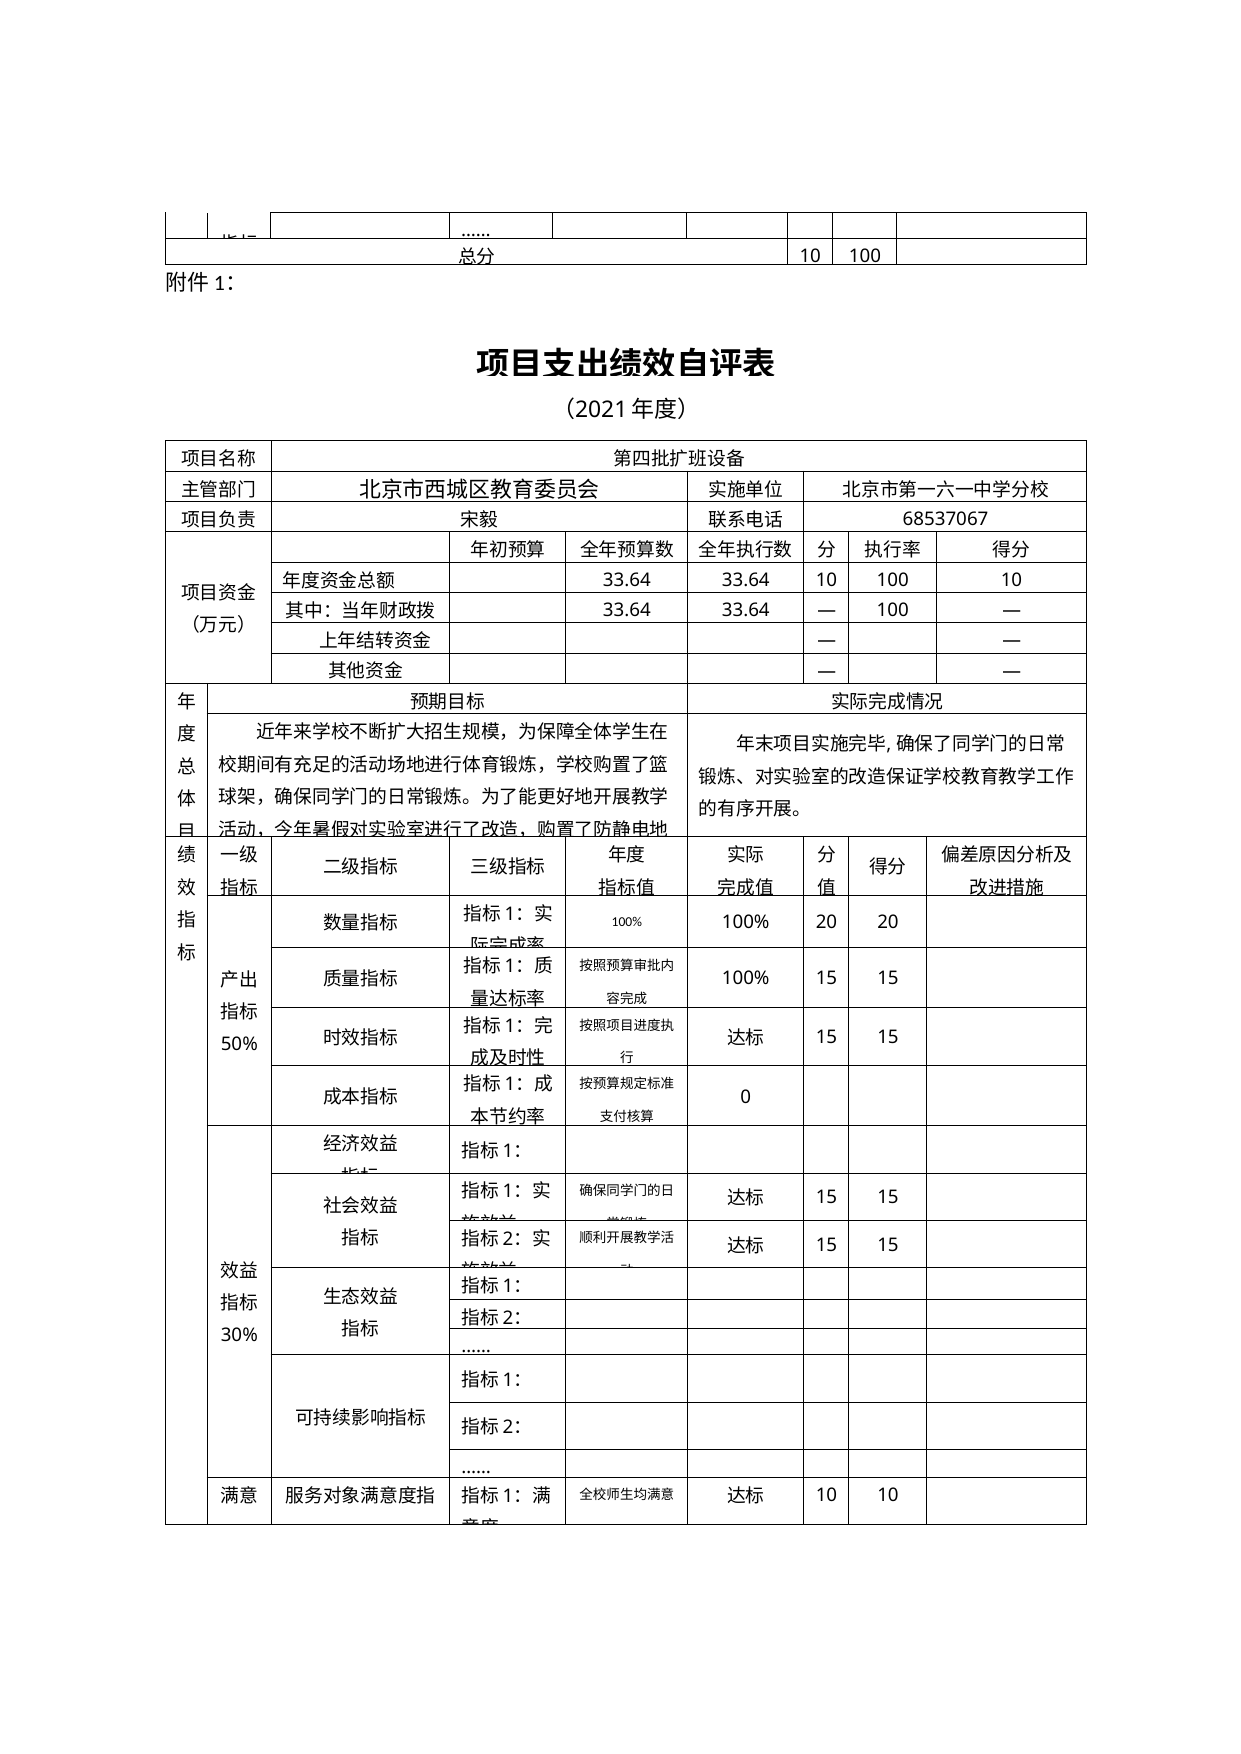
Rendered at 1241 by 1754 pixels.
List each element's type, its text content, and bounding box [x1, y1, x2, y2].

table_cell 指标1： [450, 1268, 565, 1299]
table_cell [927, 948, 1086, 1007]
table_cell [804, 1066, 848, 1125]
table_cell — [937, 654, 1086, 683]
table_cell 10 [804, 1478, 848, 1524]
table_cell [927, 1066, 1086, 1125]
table_cell 按照项目进度执行 [566, 1008, 687, 1065]
table_cell 社会效益 指标 [272, 1174, 449, 1267]
table_cell [804, 1355, 848, 1402]
table_cell 绩 效 指 标 [166, 837, 207, 1524]
table_cell [566, 1300, 687, 1328]
table_cell 得分 [849, 837, 926, 894]
table_cell 成本指标 [272, 1066, 449, 1125]
table_cell 时效指标 [272, 1008, 449, 1065]
table_cell [804, 1126, 848, 1172]
table_cell 15 [849, 1008, 926, 1065]
table_cell 达标 [688, 1008, 803, 1065]
table_cell 项目负责人 [166, 502, 271, 531]
table_cell 15 [804, 1008, 848, 1065]
table_cell [566, 1268, 687, 1299]
table_cell 近年来学校不断扩大招生规模，为保障全体学生在校期间有充足的活动场地进行体育锻炼，学校购置了篮球架，确保同学门的日常锻炼。为了能更好地开展教学活动，今年暑假对实验室进行了改造，购置了防静电地板，保证学校教育教学工作的有序开展。 [208, 714, 687, 836]
table_cell [804, 1300, 848, 1328]
table_cell 满意度 指标 10% [208, 1478, 271, 1524]
table_cell 指标1：实际完成率 [450, 896, 565, 947]
table_cell 33.64 [688, 563, 803, 592]
table_cell [566, 1450, 687, 1477]
table_cell 产出指标 50% [208, 896, 271, 1125]
table_cell [927, 1478, 1086, 1524]
table_cell [927, 1355, 1086, 1402]
table_cell [849, 1450, 926, 1477]
table_cell [927, 1329, 1086, 1354]
table_cell — [804, 623, 848, 652]
table_cell 10 [804, 563, 848, 592]
table_cell [688, 1268, 803, 1299]
table_cell [927, 1126, 1086, 1172]
table_cell [688, 1300, 803, 1328]
table_cell 上年结转资金 [272, 623, 449, 652]
table_cell [272, 532, 449, 562]
table_cell 生态效益 指标 [272, 1268, 449, 1354]
table_cell 100 [788, 239, 832, 263]
table_cell 项目名称 [166, 441, 271, 471]
table_cell [927, 1174, 1086, 1220]
table_cell — [937, 623, 1086, 652]
table_cell [553, 213, 686, 238]
table_cell 总分 [166, 239, 787, 263]
table_cell 分值 [804, 837, 848, 894]
table_cell [849, 654, 936, 683]
table_cell — [804, 593, 848, 622]
table_cell 服务对象满意度指标 [272, 1478, 449, 1524]
table_cell 15 [849, 1221, 926, 1267]
table_cell 二级指标 [272, 837, 449, 894]
table_cell [927, 1403, 1086, 1449]
text 附件1： [165, 265, 1087, 297]
table_cell 效益指标 30% [208, 1126, 271, 1477]
table_cell [927, 1221, 1086, 1267]
table_cell [833, 213, 896, 238]
table_cell [897, 239, 1086, 263]
table_cell [804, 1403, 848, 1449]
table_cell 指标2： [450, 1403, 565, 1449]
table_cell [450, 593, 565, 622]
table_cell [849, 1355, 926, 1402]
table_cell 指标1：质量达标率 [450, 948, 565, 1007]
table_cell 数量指标 [272, 896, 449, 947]
table_cell [450, 654, 565, 683]
table_cell [849, 1126, 926, 1172]
table_cell 预期目标 [208, 684, 687, 713]
table_cell [566, 654, 687, 683]
table_cell [688, 1450, 803, 1477]
table_cell — [804, 654, 848, 683]
table_cell 北京市西城区教育委员会 [272, 472, 687, 501]
table_cell 偏差原因分析及改进措施 [927, 837, 1086, 894]
table_cell 100% [688, 948, 803, 1007]
table_cell 100% [688, 896, 803, 947]
table_cell 68537067 [804, 502, 1086, 531]
table_cell 15 [849, 948, 926, 1007]
table_cell 实际完成情况 [688, 684, 1086, 713]
table_cell [897, 213, 1086, 238]
table_cell 年初预算数 [450, 532, 565, 562]
table_cell — [937, 593, 1086, 622]
table_cell 质量指标 [272, 948, 449, 1007]
table_cell 一级指标 [208, 837, 271, 894]
table_cell [927, 1008, 1086, 1065]
table_cell 年度总体目标 [166, 684, 207, 836]
table_cell 15 [804, 1174, 848, 1220]
table_cell 15 [804, 948, 848, 1007]
table_cell 第四批扩班设备 [272, 441, 1086, 471]
table_cell 100% [566, 896, 687, 947]
table_cell 指标2： [450, 1300, 565, 1328]
table_cell [688, 1329, 803, 1354]
table_cell 实施单位 [688, 472, 803, 501]
table_cell 年末项目实施完毕, 确保了同学门的日常锻炼、对实验室的改造保证学校教育教学工作的有序开展。 [688, 714, 1086, 836]
table_cell [688, 654, 803, 683]
table_cell 按预算规定标准支付核算 [566, 1066, 687, 1125]
table_cell 顺利开展教学活动 [566, 1221, 687, 1267]
table_cell [566, 623, 687, 652]
table_cell （2021年度） [165, 375, 1087, 440]
table_cell [688, 1355, 803, 1402]
table_cell [804, 1268, 848, 1299]
table_cell 分值 [804, 532, 848, 562]
table_cell 主管部门 [166, 472, 271, 501]
table_cell [849, 623, 936, 652]
table_cell 得分 [937, 532, 1086, 562]
table_cell [804, 1450, 848, 1477]
table_cell 指标1： [450, 1355, 565, 1402]
table_cell [849, 1066, 926, 1125]
table_cell …… [450, 1450, 565, 1477]
table_cell 年度 指标值 [566, 837, 687, 894]
table_cell 其中：当年财政拨款 [272, 593, 449, 622]
table_cell 年度资金总额 [272, 563, 449, 592]
table_cell 实际 完成值 [688, 837, 803, 894]
table_cell [927, 1450, 1086, 1477]
table_cell [927, 1268, 1086, 1299]
table_cell 0 [688, 1066, 803, 1125]
table_cell 经济效益 指标 [272, 1126, 449, 1172]
table_cell [804, 1329, 848, 1354]
table_cell 指标1：满意度 [450, 1478, 565, 1524]
table_cell [688, 623, 803, 652]
table_cell 10 [937, 563, 1086, 592]
table_header 项目支出绩效自评表 [165, 330, 1087, 375]
table_cell …… [450, 213, 552, 238]
table_cell [687, 213, 787, 238]
table_cell 确保同学门的日常锻炼 [566, 1174, 687, 1220]
table_cell [450, 563, 565, 592]
table_cell 全校师生均满意 [566, 1478, 687, 1524]
table_cell [849, 1403, 926, 1449]
table_cell 指标2：实施效益 [450, 1221, 565, 1267]
table_cell [688, 1403, 803, 1449]
table_cell 全年执行数 [688, 532, 803, 562]
table_cell [566, 1403, 687, 1449]
table_cell 项目资金 （万元） [166, 532, 271, 683]
table_cell 达标 [688, 1221, 803, 1267]
table_cell 达标 [688, 1174, 803, 1220]
table_cell [849, 1329, 926, 1354]
table_cell 按照预算审批内容完成 [566, 948, 687, 1007]
table_cell 20 [804, 896, 848, 947]
table_cell [927, 896, 1086, 947]
table_cell 20 [849, 896, 926, 947]
table_cell 100 [833, 239, 896, 263]
table_cell [566, 1126, 687, 1172]
table_cell 全年预算数 [566, 532, 687, 562]
table_cell 其他资金 [272, 654, 449, 683]
table_cell 达标 [688, 1478, 803, 1524]
table_cell 北京市第一六一中学分校 [804, 472, 1086, 501]
table_cell 33.64 [566, 563, 687, 592]
table_cell 15 [849, 1174, 926, 1220]
table_cell [849, 1268, 926, 1299]
table_cell [566, 1355, 687, 1402]
table_cell [927, 1300, 1086, 1328]
table_cell 三级指标 [450, 837, 565, 894]
table_cell 10 [849, 1478, 926, 1524]
table_cell 33.64 [688, 593, 803, 622]
table_cell [450, 623, 565, 652]
table_cell 指标1：成本节约率 [450, 1066, 565, 1125]
table_cell [688, 1126, 803, 1172]
table_cell 指标1：实施效益 [450, 1174, 565, 1220]
table_cell 联系电话 [688, 502, 803, 531]
table_cell [849, 1300, 926, 1328]
table_cell 指标1：完成及时性 [450, 1008, 565, 1065]
table_cell [566, 1329, 687, 1354]
table_cell 宋毅 [272, 502, 687, 531]
table_cell 可持续影响指标 [272, 1355, 449, 1477]
table_cell 15 [804, 1221, 848, 1267]
table_cell [788, 213, 832, 238]
table_cell 33.64 [566, 593, 687, 622]
table_cell 指标1： [450, 1126, 565, 1172]
table_cell 执行率 [849, 532, 936, 562]
table_cell 100 [849, 563, 936, 592]
table_cell …… [450, 1329, 565, 1354]
table_cell 100 [849, 593, 936, 622]
